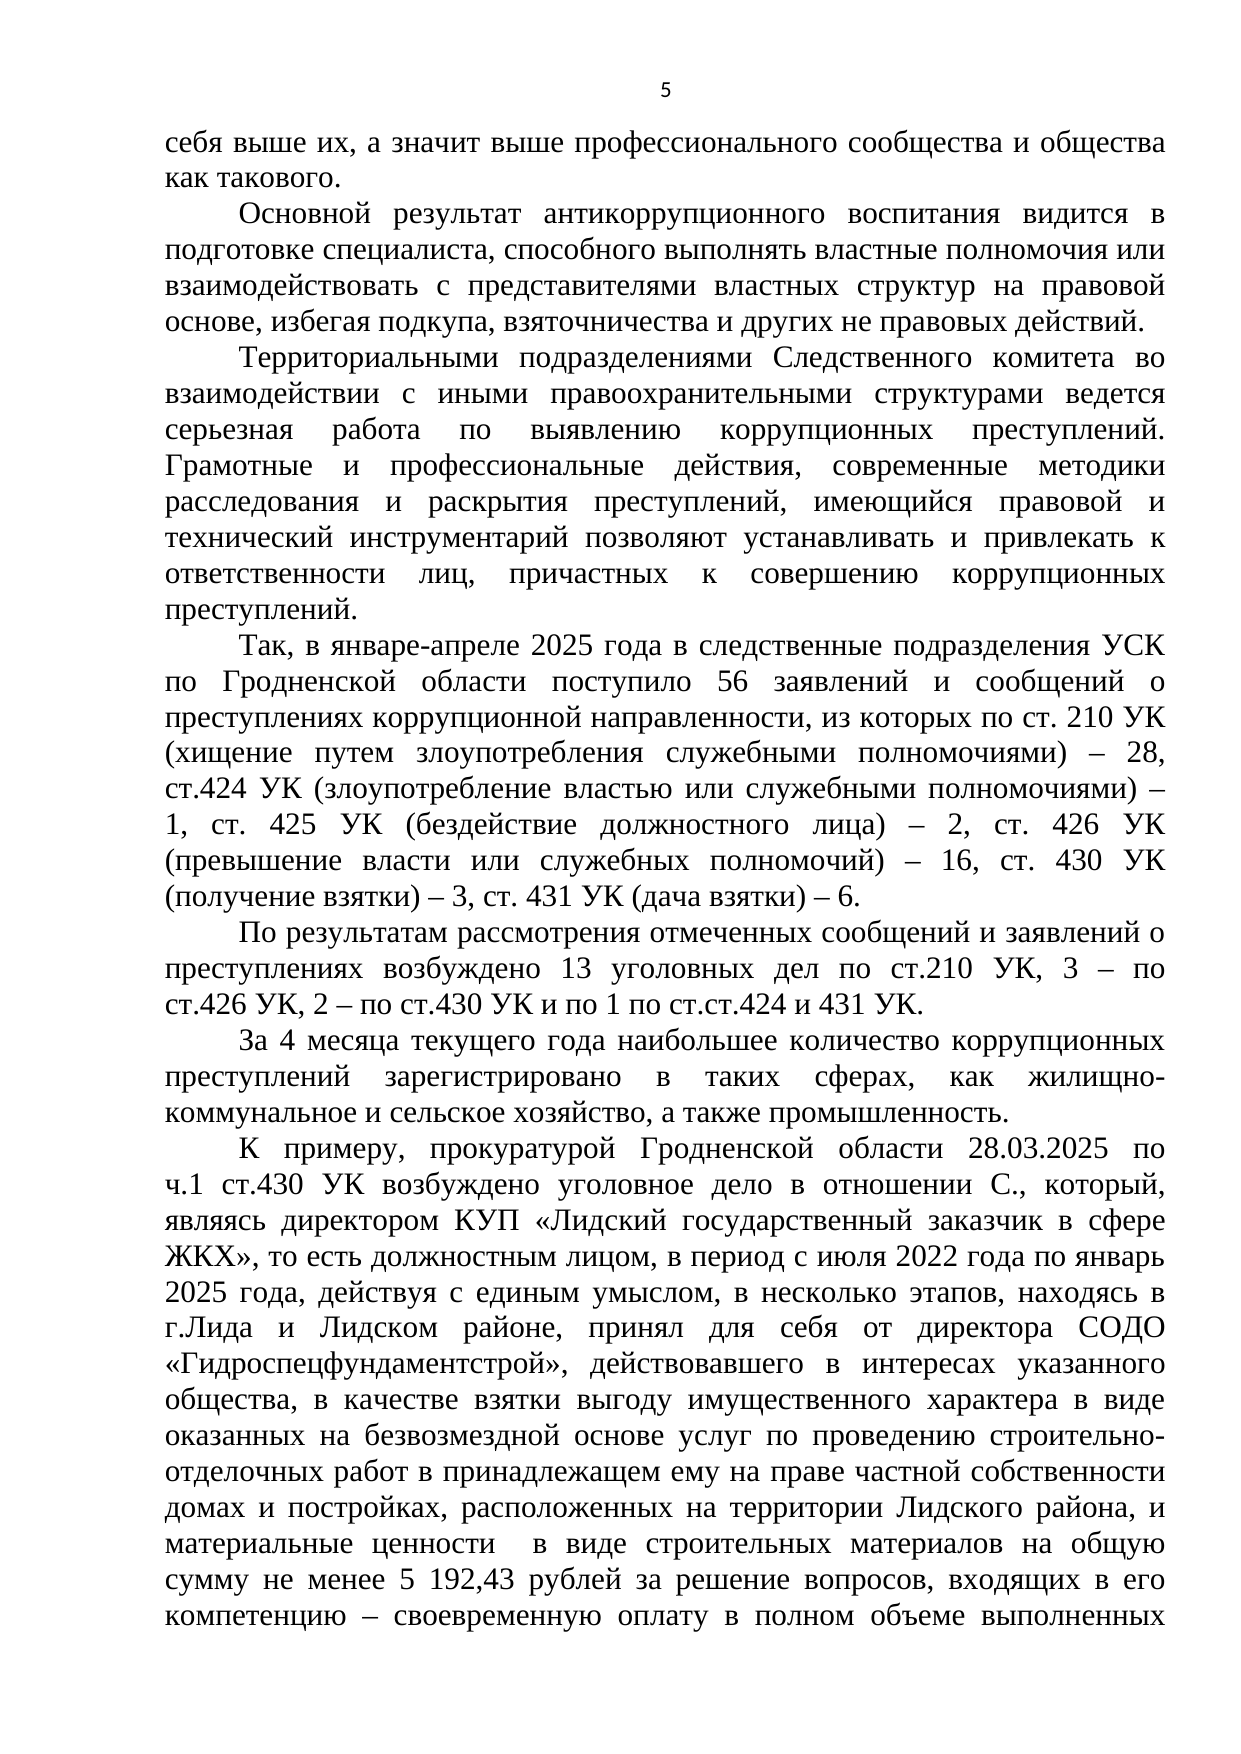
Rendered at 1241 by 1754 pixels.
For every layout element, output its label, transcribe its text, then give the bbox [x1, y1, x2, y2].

text Территориальными подразделениями Следственного комитета во взаимодействии с иными правоохранительными структурами ведется серьезная работа по выявлению коррупционных преступлений. Грамотные и профессиональные действия, современные методики расследования и раскрытия преступлений, имеющийся правовой и технический инструментарий позволяют устанавливать и привлекать к ответственности лиц, причастных к совершению коррупционных преступлений. [164, 338, 1166, 626]
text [133, 123, 1166, 195]
text Так, в январе-апреле 2025 года в следственные подразделения УСК по Гродненской области поступило 56 заявлений и сообщений о преступлениях коррупционной направленности, из которых по ст. 210 УК (хищение путем злоупотребления служебными полномочиями) – 28, ст.424 УК (злоупотребление властью или служебными полномочиями) – 1, ст. 425 УК (бездействие должностного лица) – 2, ст. 426 УК (превышение власти или служебных полномочий) – 16, ст. 430 УК (получение взятки) – 3, ст. 431 УК (дача взятки) – 6. [164, 626, 1166, 913]
text По результатам рассмотрения отмеченных сообщений и заявлений о преступлениях возбуждено 13 уголовных дел по ст.210 УК, 3 – по ст.426 УК, 2 – по ст.430 УК и по 1 по ст.ст.424 и 431 УК. [164, 913, 1166, 1021]
text За 4 месяца текущего года наибольшее количество коррупционных преступлений зарегистрировано в таких сферах, как жилищно-коммунальное и сельское хозяйство, а также промышленность. [164, 1021, 1166, 1128]
text Основной результат антикоррупционного воспитания видится в подготовке специалиста, способного выполнять властные полномочия или взаимодействовать с представителями властных структур на правовой основе, избегая подкупа, взяточничества и других не правовых действий. [164, 195, 1166, 338]
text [133, 1128, 1166, 1657]
